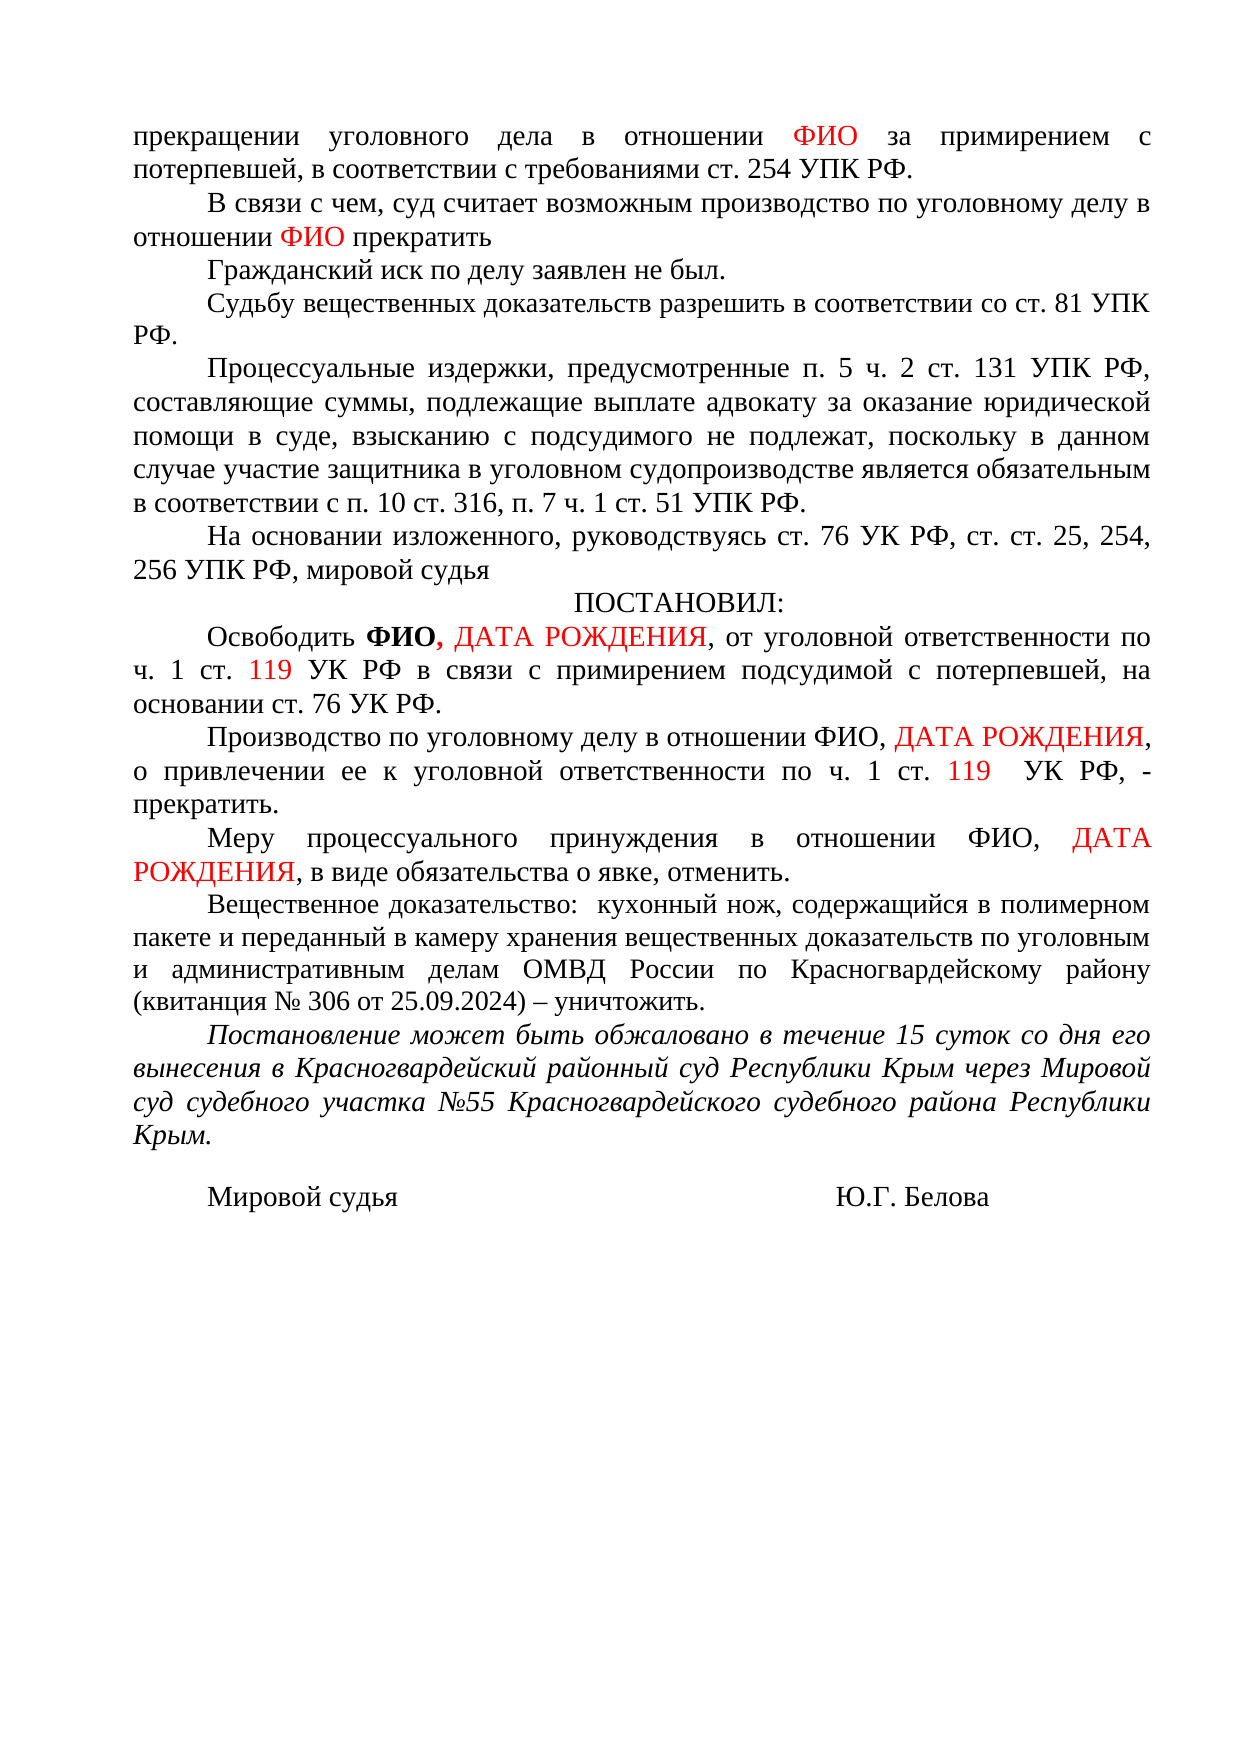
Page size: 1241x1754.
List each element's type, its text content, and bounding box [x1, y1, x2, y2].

text На основании изложенного, руководствуясь ст. 76 УК РФ, ст. ст. 25, 254, 256 УПК РФ, мировой судья [133, 518, 1152, 585]
text Меру процессуального принуждения в отношении ФИО, ДАТА РОЖДЕНИЯ, в виде обязательства о явке, отменить. [133, 820, 1152, 887]
text Освободить ФИО, ДАТА РОЖДЕНИЯ, от уголовной ответственности по ч. 1 ст. 119 УК РФ в связи с примирением подсудимой с потерпевшей, на основании ст. 76 УК РФ. [133, 619, 1152, 719]
text ПОСТАНОВИЛ: [133, 585, 1152, 619]
text Вещественное доказательство: кухонный нож, содержащийся в полимерном пакете и переданный в камеру хранения вещественных доказательств по уголовным и административным делам ОМВД России по Красногвардейскому району (квитанция № 306 от 25.09.2024) – уничтожить. [133, 887, 1152, 1017]
text Мировой судья Ю.Г. Белова [133, 1179, 1152, 1213]
text Производство по уголовному делу в отношении ФИО, ДАТА РОЖДЕНИЯ, о привлечении ее к уголовной ответственности по ч. 1 ст. 119 УК РФ, - прекратить. [133, 719, 1152, 820]
text Судьбу вещественных доказательств разрешить в соответствии со ст. 81 УПК РФ. [133, 286, 1152, 351]
text Постановление может быть обжаловано в течение 15 суток со дня его вынесения в Красногвардейский районный суд Республики Крым через Мировой суд судебного участка №55 Красногвардейского судебного района Республики Крым. [133, 1017, 1152, 1151]
text Процессуальные издержки, предусмотренные п. 5 ч. 2 ст. 131 УПК РФ, составляющие суммы, подлежащие выплате адвокату за оказание юридической помощи в суде, взысканию с подсудимого не подлежат, поскольку в данном случае участие защитника в уголовном судопроизводстве является обязательным в соответствии с п. 10 ст. 316, п. 7 ч. 1 ст. 51 УПК РФ. [133, 351, 1152, 518]
text Гражданский иск по делу заявлен не был. [133, 252, 1152, 286]
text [133, 118, 1152, 185]
text В связи с чем, суд считает возможным производство по уголовному делу в отношении ФИО прекратить [133, 185, 1152, 252]
